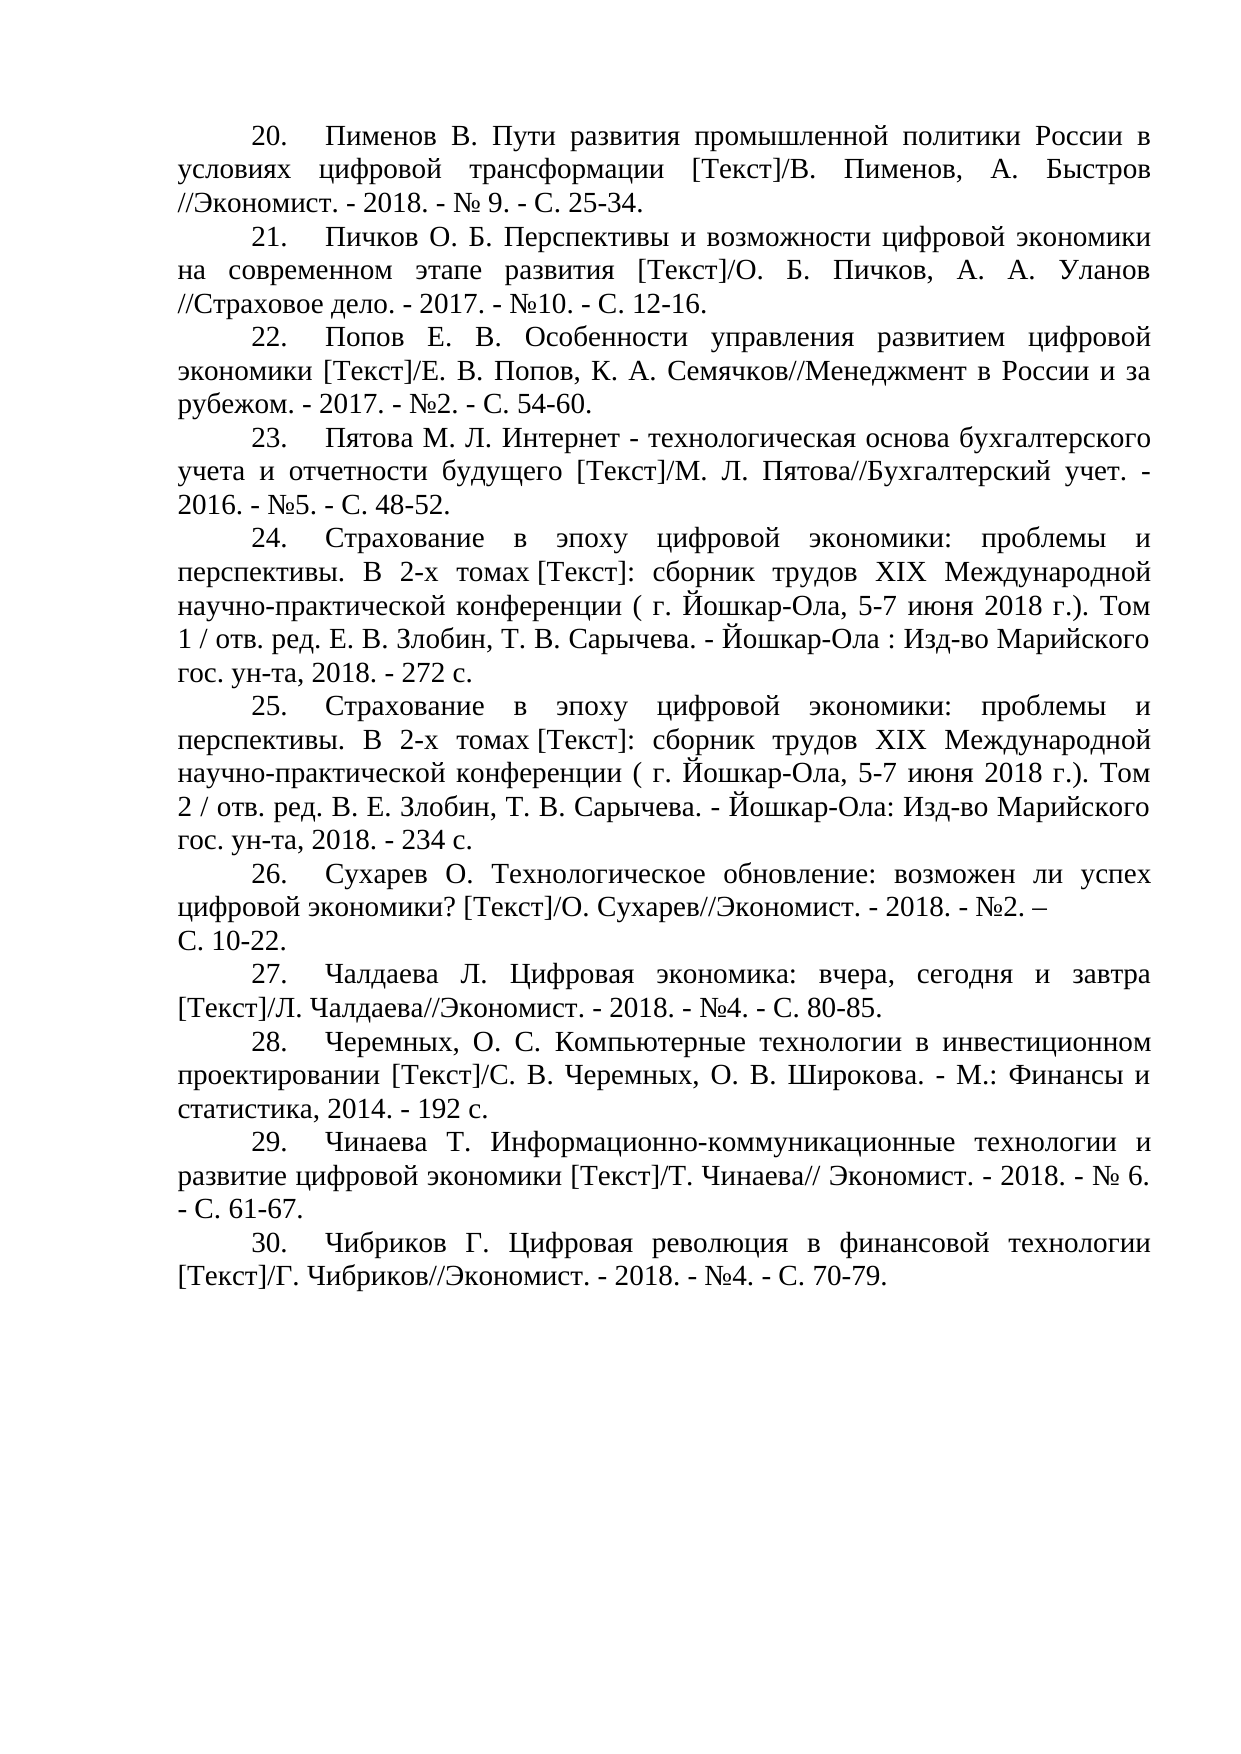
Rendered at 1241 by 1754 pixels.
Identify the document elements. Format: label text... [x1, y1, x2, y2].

list Пятова М. Л. Интернет - технологическая основа бухгалтерского учета и отчетности будущего [Текст]/М. Л. Пятова//Бухгалтерский учет. - 2016. - №5. - С. 48-52. [177, 420, 1152, 521]
list Чинаева Т. Информационно-коммуникационные технологии и развитие цифровой экономики [Текст]/Т. Чинаева// Экономист. - 2018. - № 6. - С. 61-67. [177, 1124, 1152, 1225]
list Страхование в эпоху цифровой экономики: проблемы и перспективы. В 2-х томах [Текст]: сборник трудов XIX Международной научно-практической конференции ( г. Йошкар-Ола, 5-7 июня 2018 г.). Том 2 / отв. ред. В. Е. Злобин, Т. В. Сарычева. - Йошкар-Ола: Изд-во Марийского гос. ун-та, 2018. - 234 с. [177, 688, 1152, 856]
list Пименов В. Пути развития промышленной политики России в условиях цифровой трансформации [Текст]/В. Пименов, А. Быстров //Экономист. - 2018. - № 9. - С. 25-34. [177, 118, 1152, 219]
list Черемных, О. С. Компьютерные технологии в инвестиционном проектировании [Текст]/С. В. Черемных, О. В. Широкова. - М.: Финансы и статистика, 2014. - 192 с. [177, 1024, 1152, 1124]
list Чибриков Г. Цифровая революция в финансовой технологии [Текст]/Г. Чибриков//Экономист. - 2018. - №4. - С. 70-79. [177, 1225, 1152, 1292]
list Сухарев О. Технологическое обновление: возможен ли успех цифровой экономики? [Текст]/О. Сухарев//Экономист. - 2018. - №2. – [177, 856, 1152, 923]
list Страхование в эпоху цифровой экономики: проблемы и перспективы. В 2-х томах [Текст]: сборник трудов XIX Международной научно-практической конференции ( г. Йошкар-Ола, 5-7 июня 2018 г.). Том 1 / отв. ред. Е. В. Злобин, Т. В. Сарычева. - Йошкар-Ола : Изд-во Марийского гос. ун-та, 2018. - 272 с. [177, 521, 1152, 688]
list Пичков О. Б. Перспективы и возможности цифровой экономики на современном этапе развития [Текст]/О. Б. Пичков, А. А. Уланов //Страховое дело. - 2017. - №10. - С. 12-16. [177, 219, 1152, 319]
list Попов Е. В. Особенности управления развитием цифровой экономики [Текст]/Е. В. Попов, К. А. Семячков//Менеджмент в России и за рубежом. - 2017. - №2. - С. 54-60. [177, 319, 1152, 420]
list С. 10-22. [177, 923, 1152, 957]
list Чалдаева Л. Цифровая экономика: вчера, сегодня и завтра [Текст]/Л. Чалдаева//Экономист. - 2018. - №4. - С. 80-85. [177, 957, 1152, 1024]
